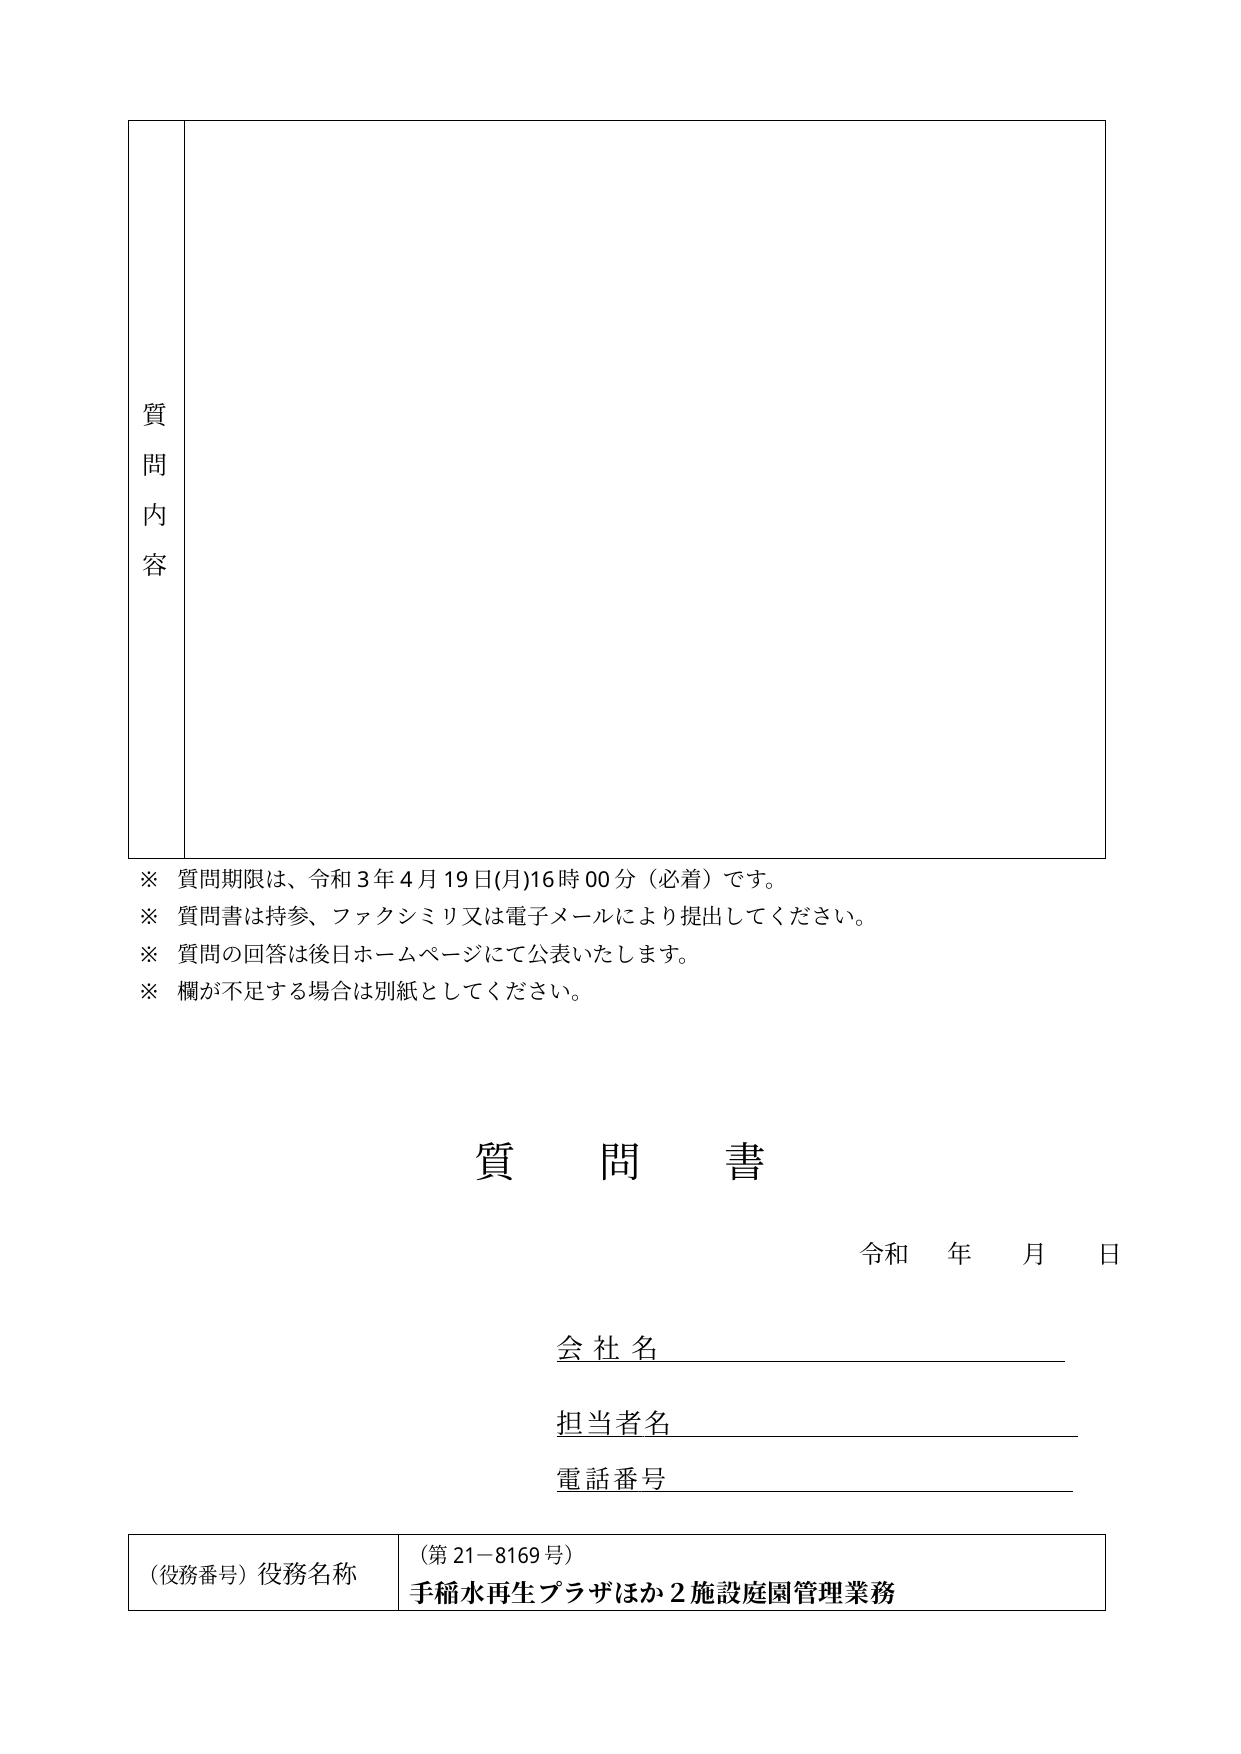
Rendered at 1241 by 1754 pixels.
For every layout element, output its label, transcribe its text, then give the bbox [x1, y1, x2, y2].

table_header （第21－8169号） 手稲水再生プラザほか２施設庭園管理業務 [399, 1535, 1105, 1610]
list 質問期限は、令和3年4月19日(月)16時00分（必着）です。 [140, 859, 1122, 897]
text 会社名 [118, 1309, 1122, 1384]
text 担当者名 [118, 1384, 1122, 1459]
text 電話番号 [118, 1459, 1122, 1497]
table_header （役務番号）役務名称 [129, 1535, 398, 1610]
list 欄が不足する場合は別紙としてください。 [140, 972, 1122, 1009]
text 質 問 書 [118, 1122, 1122, 1197]
table_cell [185, 121, 1105, 858]
list 質問の回答は後日ホームページにて公表いたします。 [140, 934, 1122, 972]
table_cell 質 問 内 容 [129, 121, 184, 858]
list 質問書は持参、ファクシミリ又は電子メールにより提出してください。 [140, 897, 1122, 934]
text 令和 年 月 日 [207, 1234, 1122, 1272]
